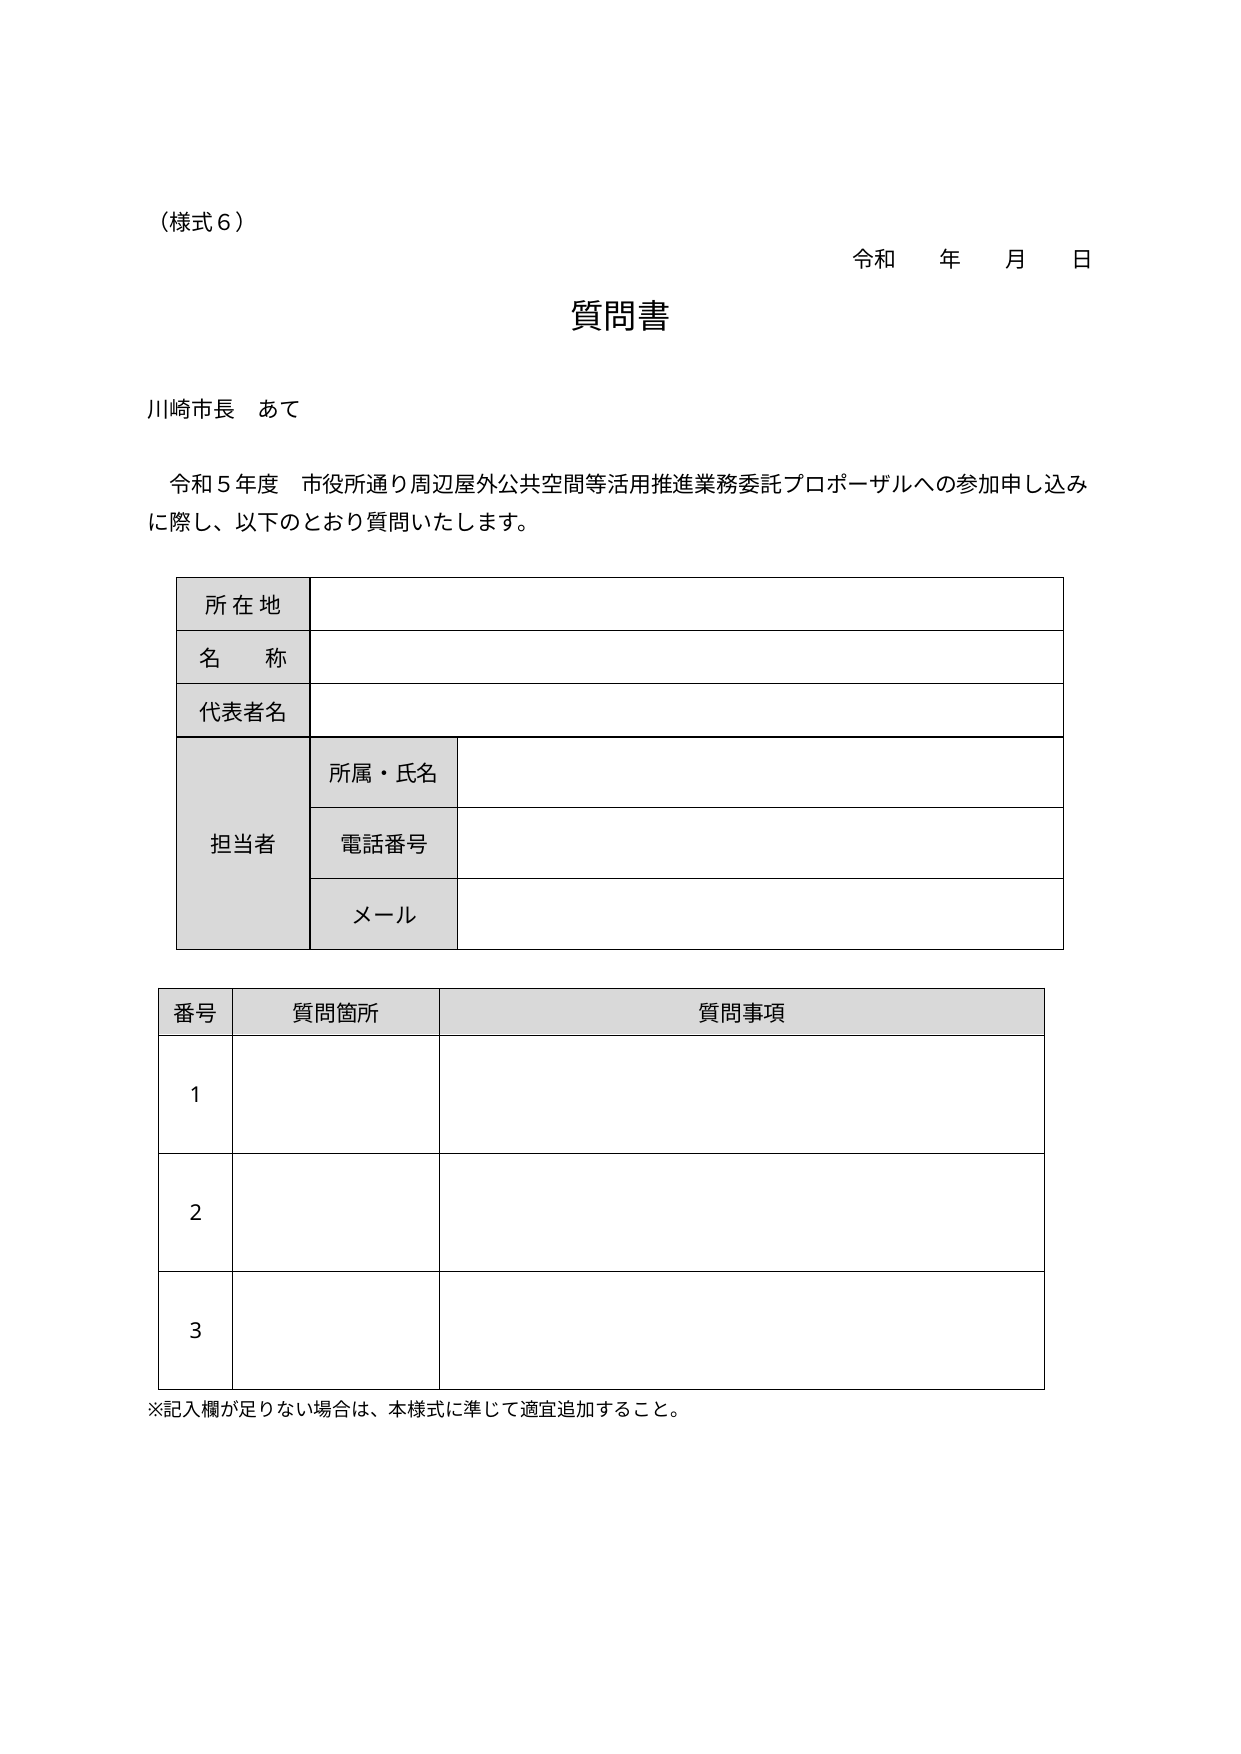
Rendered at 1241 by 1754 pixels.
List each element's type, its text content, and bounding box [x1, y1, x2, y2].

table_cell 所属・氏名 [311, 738, 457, 807]
table_cell [311, 631, 1063, 683]
text 川崎市長 あて [148, 389, 1092, 427]
table_cell [233, 1036, 439, 1153]
table_cell 名 称 [177, 631, 309, 683]
table_header 所 在 地 [177, 578, 309, 630]
text 令和 年 月 日 [148, 239, 1092, 277]
table_cell 担当者 [177, 738, 309, 949]
table_cell [458, 879, 1063, 949]
table_cell 1 [159, 1036, 232, 1153]
table_cell [458, 808, 1063, 878]
table_cell [311, 684, 1063, 736]
text 質問書 [148, 277, 1092, 352]
table_cell [233, 1272, 439, 1389]
table_cell [458, 738, 1063, 807]
text （様式６） [148, 202, 1092, 239]
table_cell 代表者名 [177, 684, 309, 736]
table_cell メール [311, 879, 457, 949]
table_cell [233, 1154, 439, 1271]
table_cell [440, 1154, 1044, 1271]
table_cell [440, 1036, 1044, 1153]
text 令和５年度 市役所通り周辺屋外公共空間等活用推進業務委託プロポーザルへの参加申し込みに際し、以下のとおり質問いたします。 [148, 464, 1092, 539]
table_header 質問事項 [440, 989, 1044, 1034]
text ※記入欄が足りない場合は、本様式に準じて適宜追加すること。 [148, 1390, 1092, 1427]
table_cell 電話番号 [311, 808, 457, 878]
table_header [311, 578, 1063, 630]
table_cell 3 [159, 1272, 232, 1389]
table_header 質問箇所 [233, 989, 439, 1034]
table_cell 2 [159, 1154, 232, 1271]
table_header 番号 [159, 989, 232, 1034]
table_cell [440, 1272, 1044, 1389]
